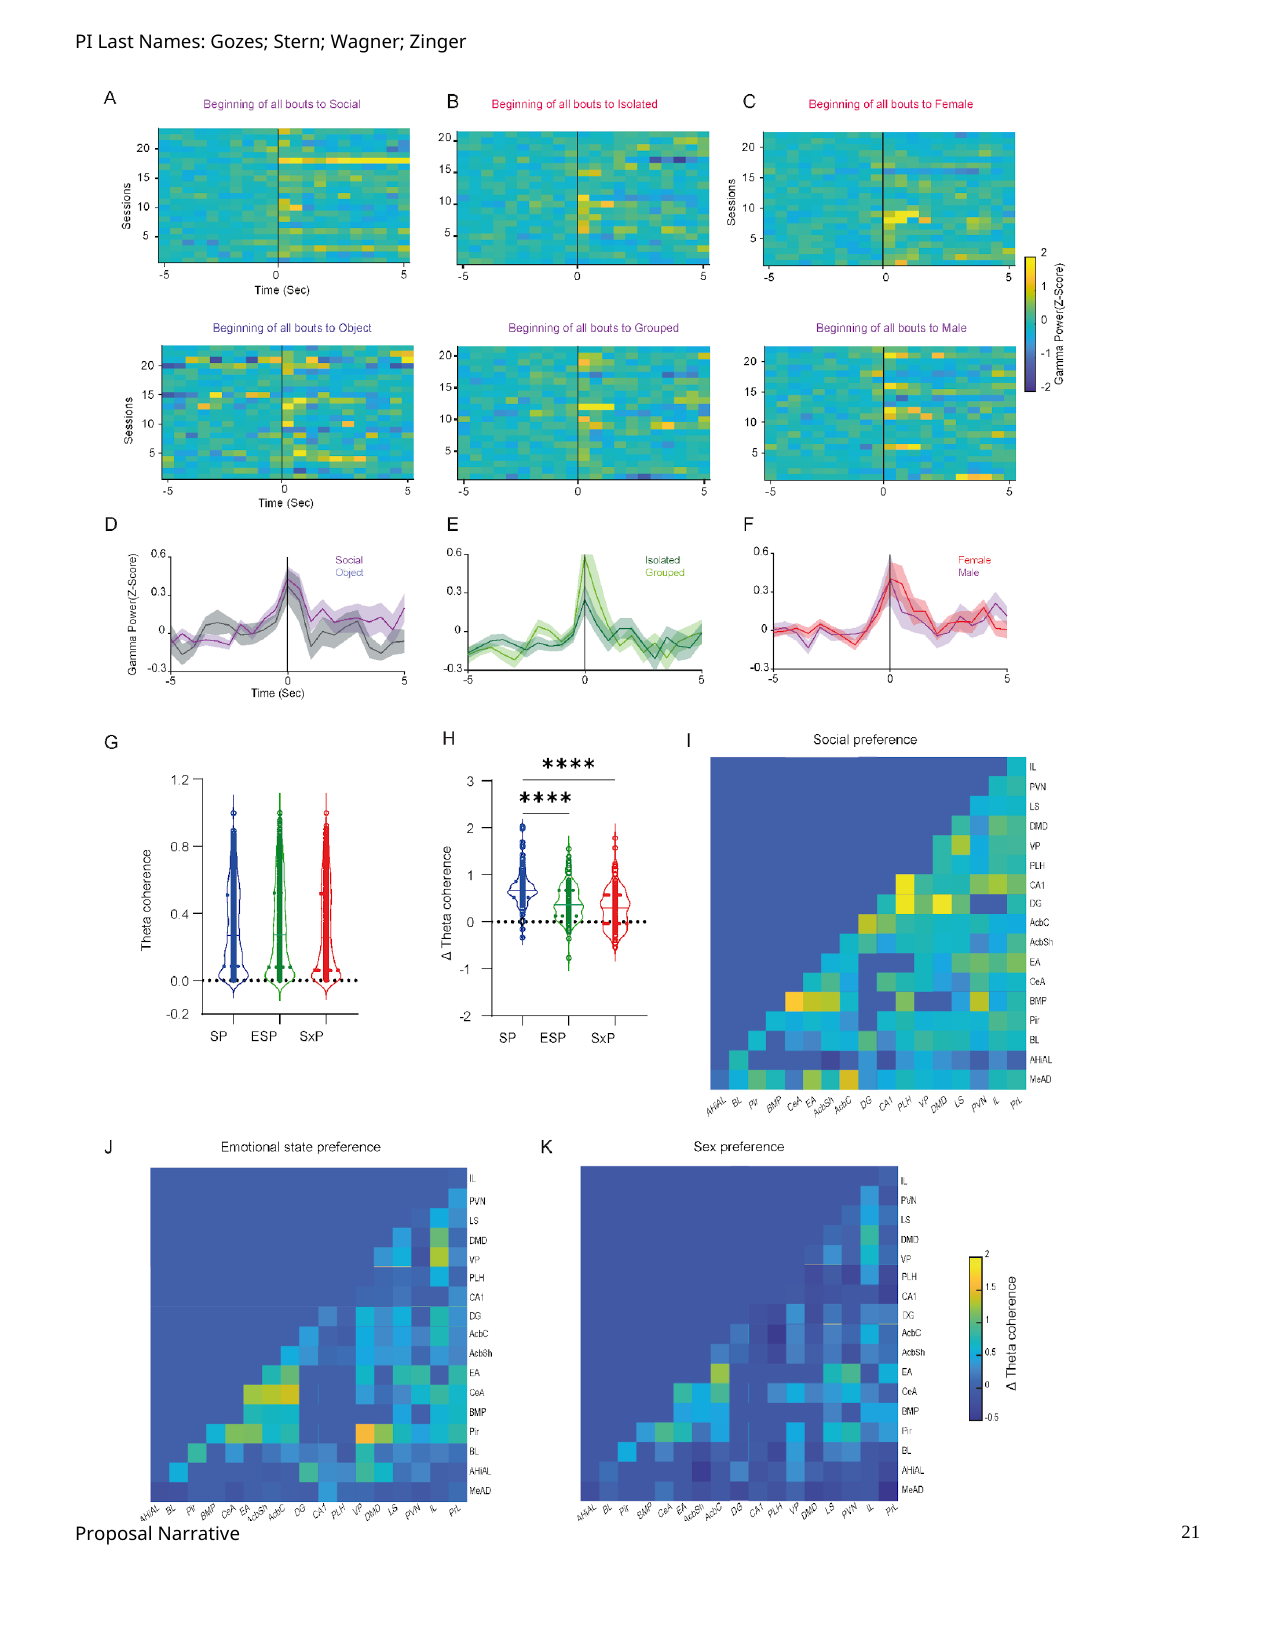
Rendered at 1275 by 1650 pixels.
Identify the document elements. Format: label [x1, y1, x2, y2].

picture [75, 75, 1099, 1521]
